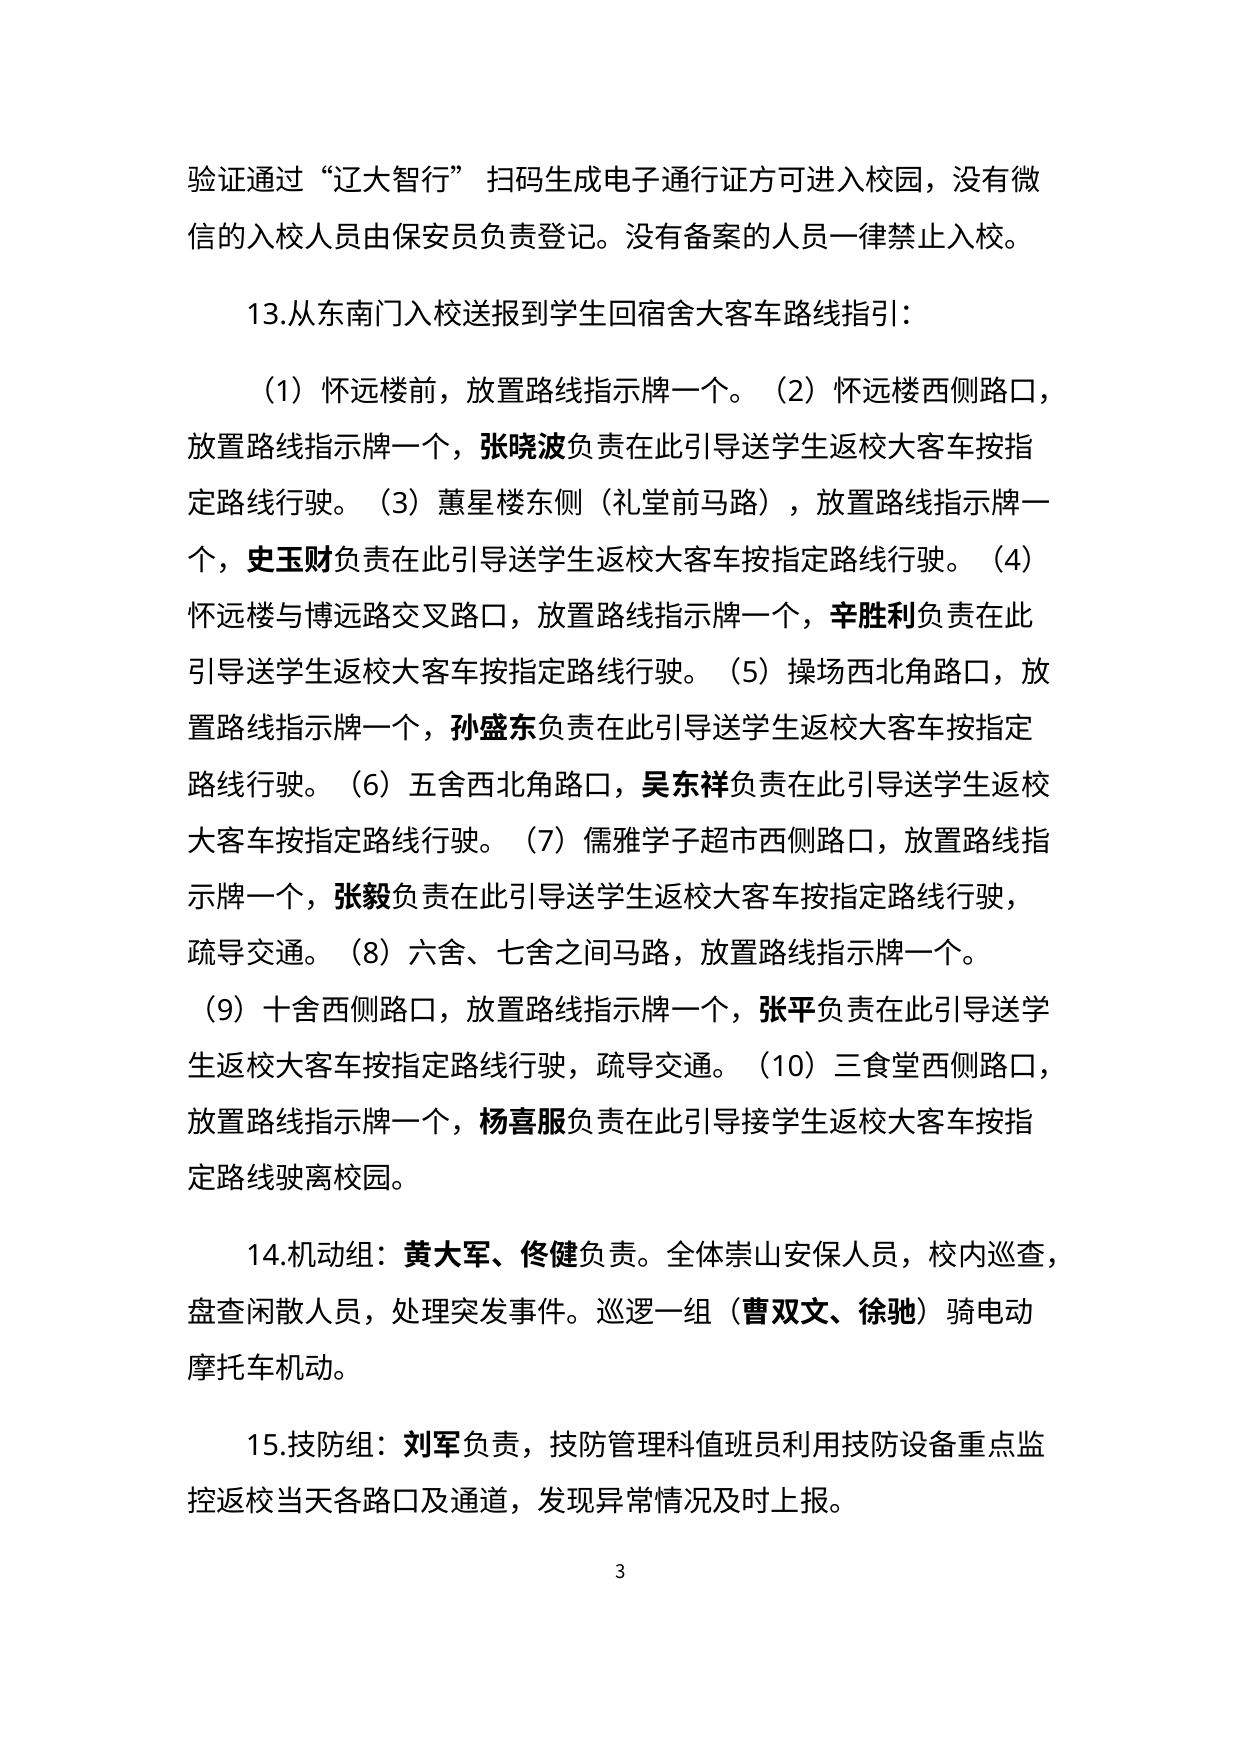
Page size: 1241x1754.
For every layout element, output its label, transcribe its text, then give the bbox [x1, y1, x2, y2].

text 13.从东南门入校送报到学生回宿舍大客车路线指引： [187, 279, 1053, 335]
list （1）怀远楼前，放置路线指示牌一个。（2）怀远楼西侧路口，放置路线指示牌一个，张晓波负责在此引导送学生返校大客车按指定路线行驶。（3）蕙星楼东侧（礼堂前马路），放置路线指示牌一个，史玉财负责在此引导送学生返校大客车按指定路线行驶。（4）怀远楼与博远路交叉路口，放置路线指示牌一个，辛胜利负责在此引导送学生返校大客车按指定路线行驶。（5）操场西北角路口，放置路线指示牌一个，孙盛东负责在此引导送学生返校大客车按指定路线行驶。（6）五舍西北角路口，吴东祥负责在此引导送学生返校大客车按指定路线行驶。（7）儒雅学子超市西侧路口，放置路线指示牌一个，张毅负责在此引导送学生返校大客车按指定路线行驶，疏导交通。（8）六舍、七舍之间马路，放置路线指示牌一个。（9）十舍西侧路口，放置路线指示牌一个，张平负责在此引导送学生返校大客车按指定路线行驶，疏导交通。（10）三食堂西侧路口，放置路线指示牌一个，杨喜服负责在此引导接学生返校大客车按指定路线驶离校园。 [187, 356, 1053, 1200]
list 14.机动组：黄大军、佟健负责。全体崇山安保人员，校内巡查，盘查闲散人员，处理突发事件。巡逻一组（曹双文、徐驰）骑电动摩托车机动。 [187, 1221, 1053, 1389]
list 15.技防组：刘军负责，技防管理科值班员利用技防设备重点监控返校当天各路口及通道，发现异常情况及时上报。 [187, 1410, 1053, 1523]
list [188, 146, 1053, 258]
